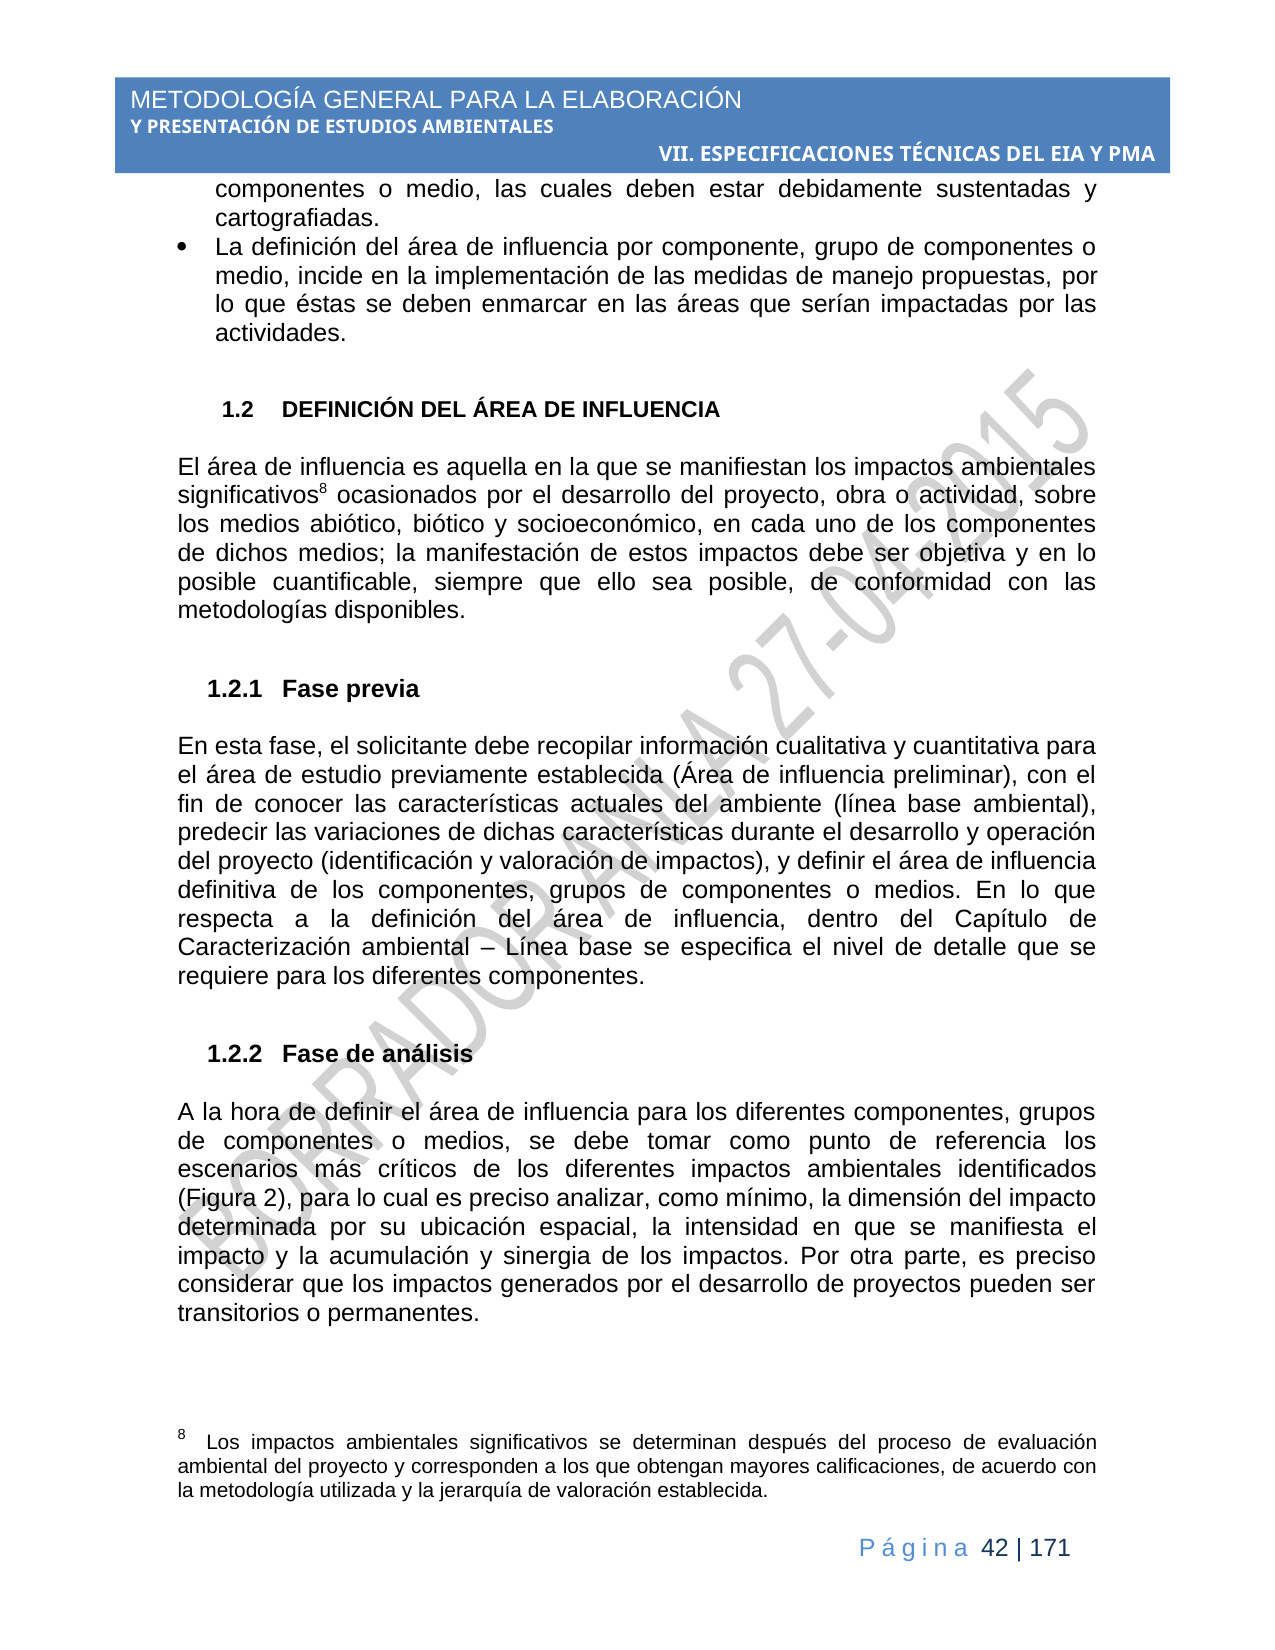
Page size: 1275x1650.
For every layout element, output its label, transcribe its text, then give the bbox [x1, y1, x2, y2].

text A la hora de definir el área de influencia para los diferentes componentes, grupos de componentes o medios, se debe tomar como punto de referencia los escenarios más críticos de los diferentes impactos ambientales identificados (Figura 2), para lo cual es preciso analizar, como mínimo, la dimensión del impacto determinada por su ubicación espacial, la intensidad en que se manifiesta el impacto y la acumulación y sinergia de los impactos. Por otra parte, es preciso considerar que los impactos generados por el desarrollo de proyectos pueden ser transitorios o permanentes. [177, 1097, 1098, 1327]
subtitle DEFINICIÓN DEL ÁREA DE INFLUENCIA [222, 396, 1098, 423]
text En esta fase, el solicitante debe recopilar información cualitativa y cuantitativa para el área de estudio previamente establecida (Área de influencia preliminar), con el fin de conocer las características actuales del ambiente (línea base ambiental), predecir las variaciones de dichas características durante el desarrollo y operación del proyecto (identificación y valoración de impactos), y definir el área de influencia definitiva de los componentes, grupos de componentes o medios. En lo que respecta a la definición del área de influencia, dentro del Capítulo de Caracterización ambiental – Línea base se especifica el nivel de detalle que se requiere para los diferentes componentes. [177, 731, 1098, 990]
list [177, 148, 1098, 232]
list La definición del área de influencia por componente, grupo de componentes o medio, incide en la implementación de las medidas de manejo propuestas, por lo que éstas se deben enmarcar en las áreas que serían impactadas por las actividades. [177, 232, 1098, 347]
subtitle Fase de análisis [207, 1039, 1098, 1068]
text El área de influencia es aquella en la que se manifiestan los impactos ambientales significativos ocasionados por el desarrollo del proyecto, obra o actividad, sobre los medios abiótico, biótico y socioeconómico, en cada uno de los componentes de dichos medios; la manifestación de estos impactos debe ser objetiva y en lo posible cuantificable, siempre que ello sea posible, de conformidad con las metodologías disponibles. [177, 452, 1098, 624]
subtitle Fase previa [207, 674, 1098, 702]
